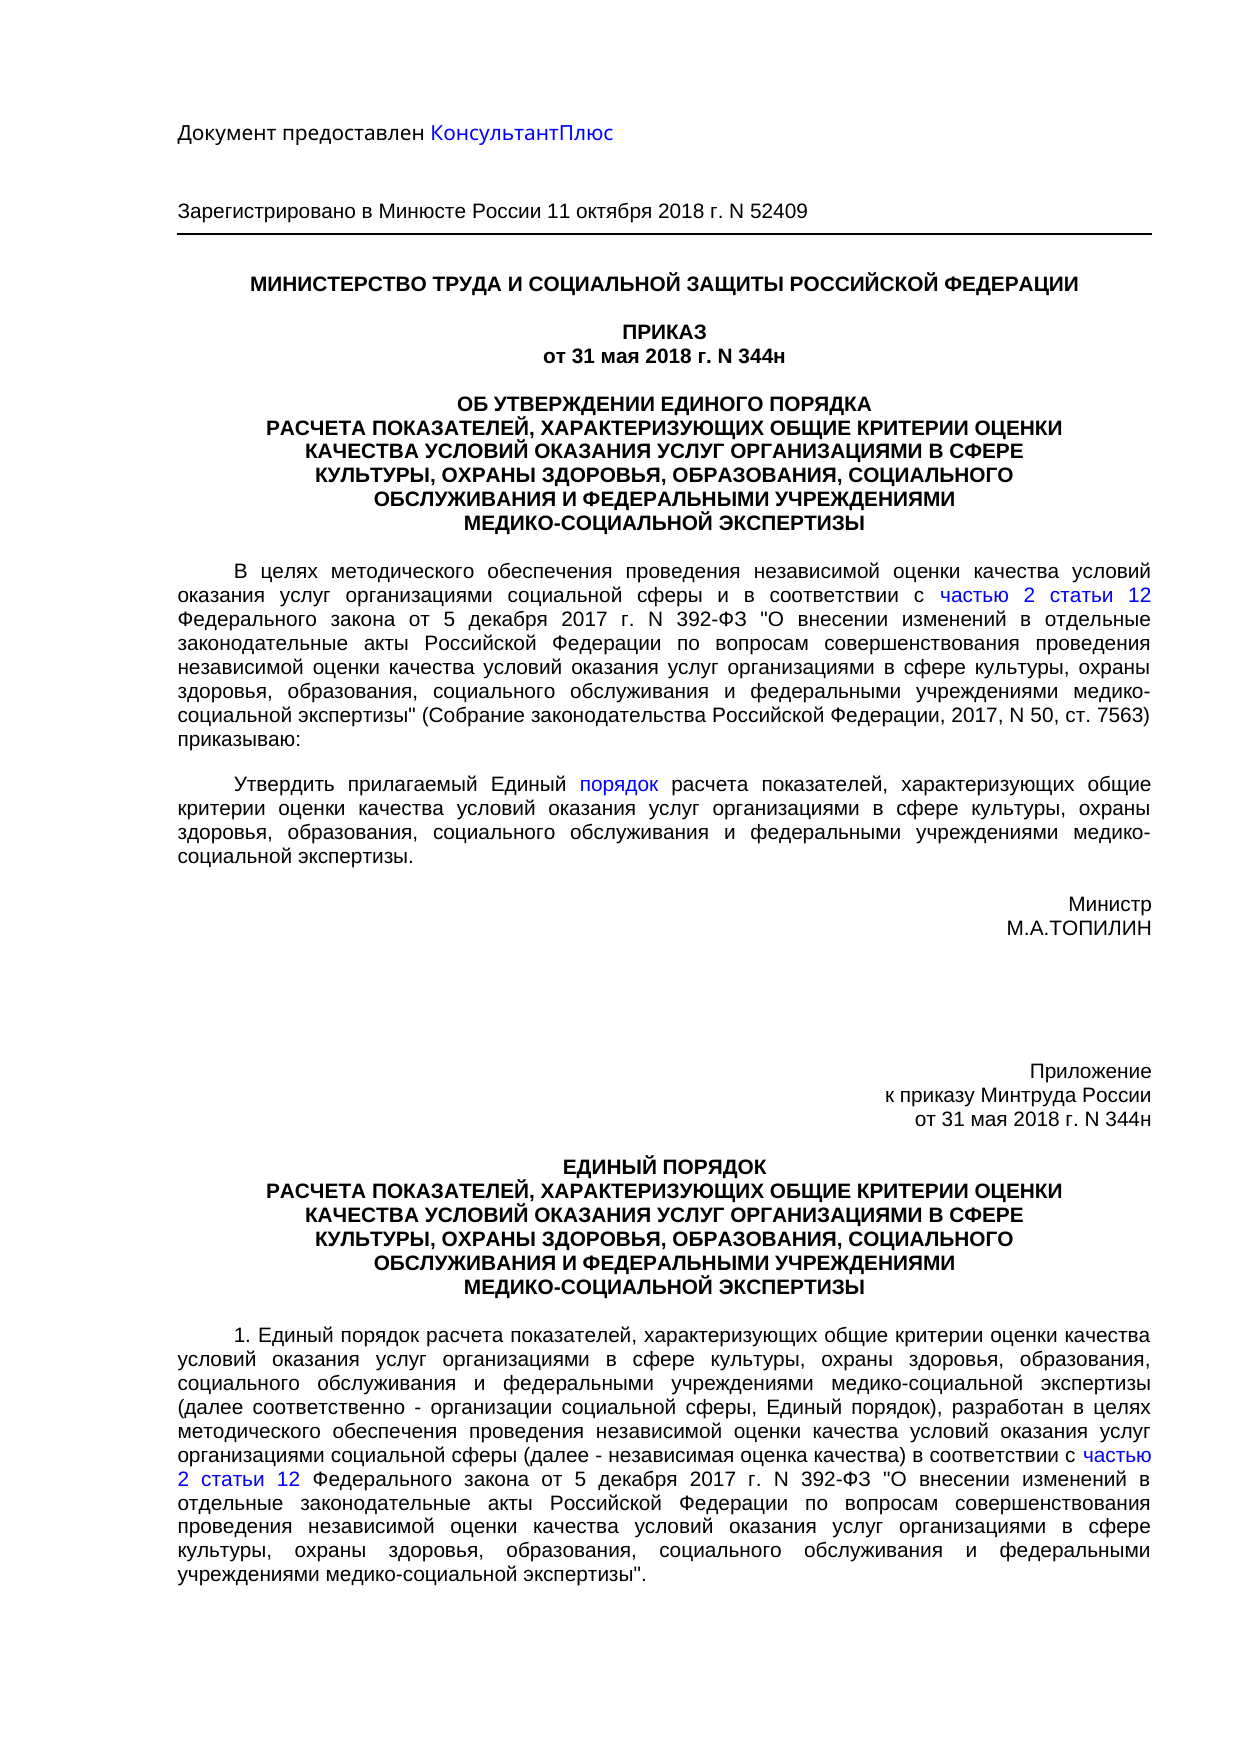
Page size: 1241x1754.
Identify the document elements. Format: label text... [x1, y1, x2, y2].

title МЕДИКО-СОЦИАЛЬНОЙ ЭКСПЕРТИЗЫ [177, 511, 1152, 535]
text Приложение [177, 1059, 1152, 1083]
title от 31 мая 2018 г. N 344н [177, 343, 1152, 367]
text Утвердить прилагаемый Единый порядок расчета показателей, характеризующих общие критерии оценки качества условий оказания услуг организациями в сфере культуры, охраны здоровья, образования, социального обслуживания и федеральными учреждениями медико-социальной экспертизы. [177, 772, 1152, 867]
title МЕДИКО-СОЦИАЛЬНОЙ ЭКСПЕРТИЗЫ [177, 1275, 1152, 1299]
title ЕДИНЫЙ ПОРЯДОК [177, 1155, 1152, 1179]
text к приказу Минтруда России [177, 1083, 1152, 1107]
title МИНИСТЕРСТВО ТРУДА И СОЦИАЛЬНОЙ ЗАЩИТЫ РОССИЙСКОЙ ФЕДЕРАЦИИ [177, 272, 1152, 296]
title ОБ УТВЕРЖДЕНИИ ЕДИНОГО ПОРЯДКА [177, 391, 1152, 415]
title РАСЧЕТА ПОКАЗАТЕЛЕЙ, ХАРАКТЕРИЗУЮЩИХ ОБЩИЕ КРИТЕРИИ ОЦЕНКИ [177, 1179, 1152, 1203]
text 1. Единый порядок расчета показателей, характеризующих общие критерии оценки качества условий оказания услуг организациями в сфере культуры, охраны здоровья, образования, социального обслуживания и федеральными учреждениями медико-социальной экспертизы (далее соответственно - организации социальной сферы, Единый порядок), разработан в целях методического обеспечения проведения независимой оценки качества условий оказания услуг организациями социальной сферы (далее - независимая оценка качества) в соответствии с частью 2 статьи 12 Федерального закона от 5 декабря 2017 г. N 392-ФЗ "О внесении изменений в отдельные законодательные акты Российской Федерации по вопросам совершенствования проведения независимой оценки качества условий оказания услуг организациями в сфере культуры, охраны здоровья, образования, социального обслуживания и федеральными учреждениями медико-социальной экспертизы". [177, 1323, 1152, 1586]
title КАЧЕСТВА УСЛОВИЙ ОКАЗАНИЯ УСЛУГ ОРГАНИЗАЦИЯМИ В СФЕРЕ [177, 1203, 1152, 1227]
title РАСЧЕТА ПОКАЗАТЕЛЕЙ, ХАРАКТЕРИЗУЮЩИХ ОБЩИЕ КРИТЕРИИ ОЦЕНКИ [177, 415, 1152, 439]
text М.А.ТОПИЛИН [177, 915, 1152, 939]
text от 31 мая 2018 г. N 344н [177, 1107, 1152, 1131]
title КАЧЕСТВА УСЛОВИЙ ОКАЗАНИЯ УСЛУГ ОРГАНИЗАЦИЯМИ В СФЕРЕ [177, 439, 1152, 463]
text Министр [177, 891, 1152, 915]
title Документ предоставлен КонсультантПлюс [177, 118, 1152, 175]
title КУЛЬТУРЫ, ОХРАНЫ ЗДОРОВЬЯ, ОБРАЗОВАНИЯ, СОЦИАЛЬНОГО [177, 1227, 1152, 1251]
text Зарегистрировано в Минюсте России 11 октября 2018 г. N 52409 [177, 199, 1152, 223]
text В целях методического обеспечения проведения независимой оценки качества условий оказания услуг организациями социальной сферы и в соответствии с частью 2 статьи 12 Федерального закона от 5 декабря 2017 г. N 392-ФЗ "О внесении изменений в отдельные законодательные акты Российской Федерации по вопросам совершенствования проведения независимой оценки качества условий оказания услуг организациями в сфере культуры, охраны здоровья, образования, социального обслуживания и федеральными учреждениями медико-социальной экспертизы" (Собрание законодательства Российской Федерации, 2017, N 50, ст. 7563) приказываю: [177, 559, 1152, 751]
title ОБСЛУЖИВАНИЯ И ФЕДЕРАЛЬНЫМИ УЧРЕЖДЕНИЯМИ [177, 487, 1152, 511]
title КУЛЬТУРЫ, ОХРАНЫ ЗДОРОВЬЯ, ОБРАЗОВАНИЯ, СОЦИАЛЬНОГО [177, 463, 1152, 487]
title ПРИКАЗ [177, 319, 1152, 343]
title ОБСЛУЖИВАНИЯ И ФЕДЕРАЛЬНЫМИ УЧРЕЖДЕНИЯМИ [177, 1251, 1152, 1275]
